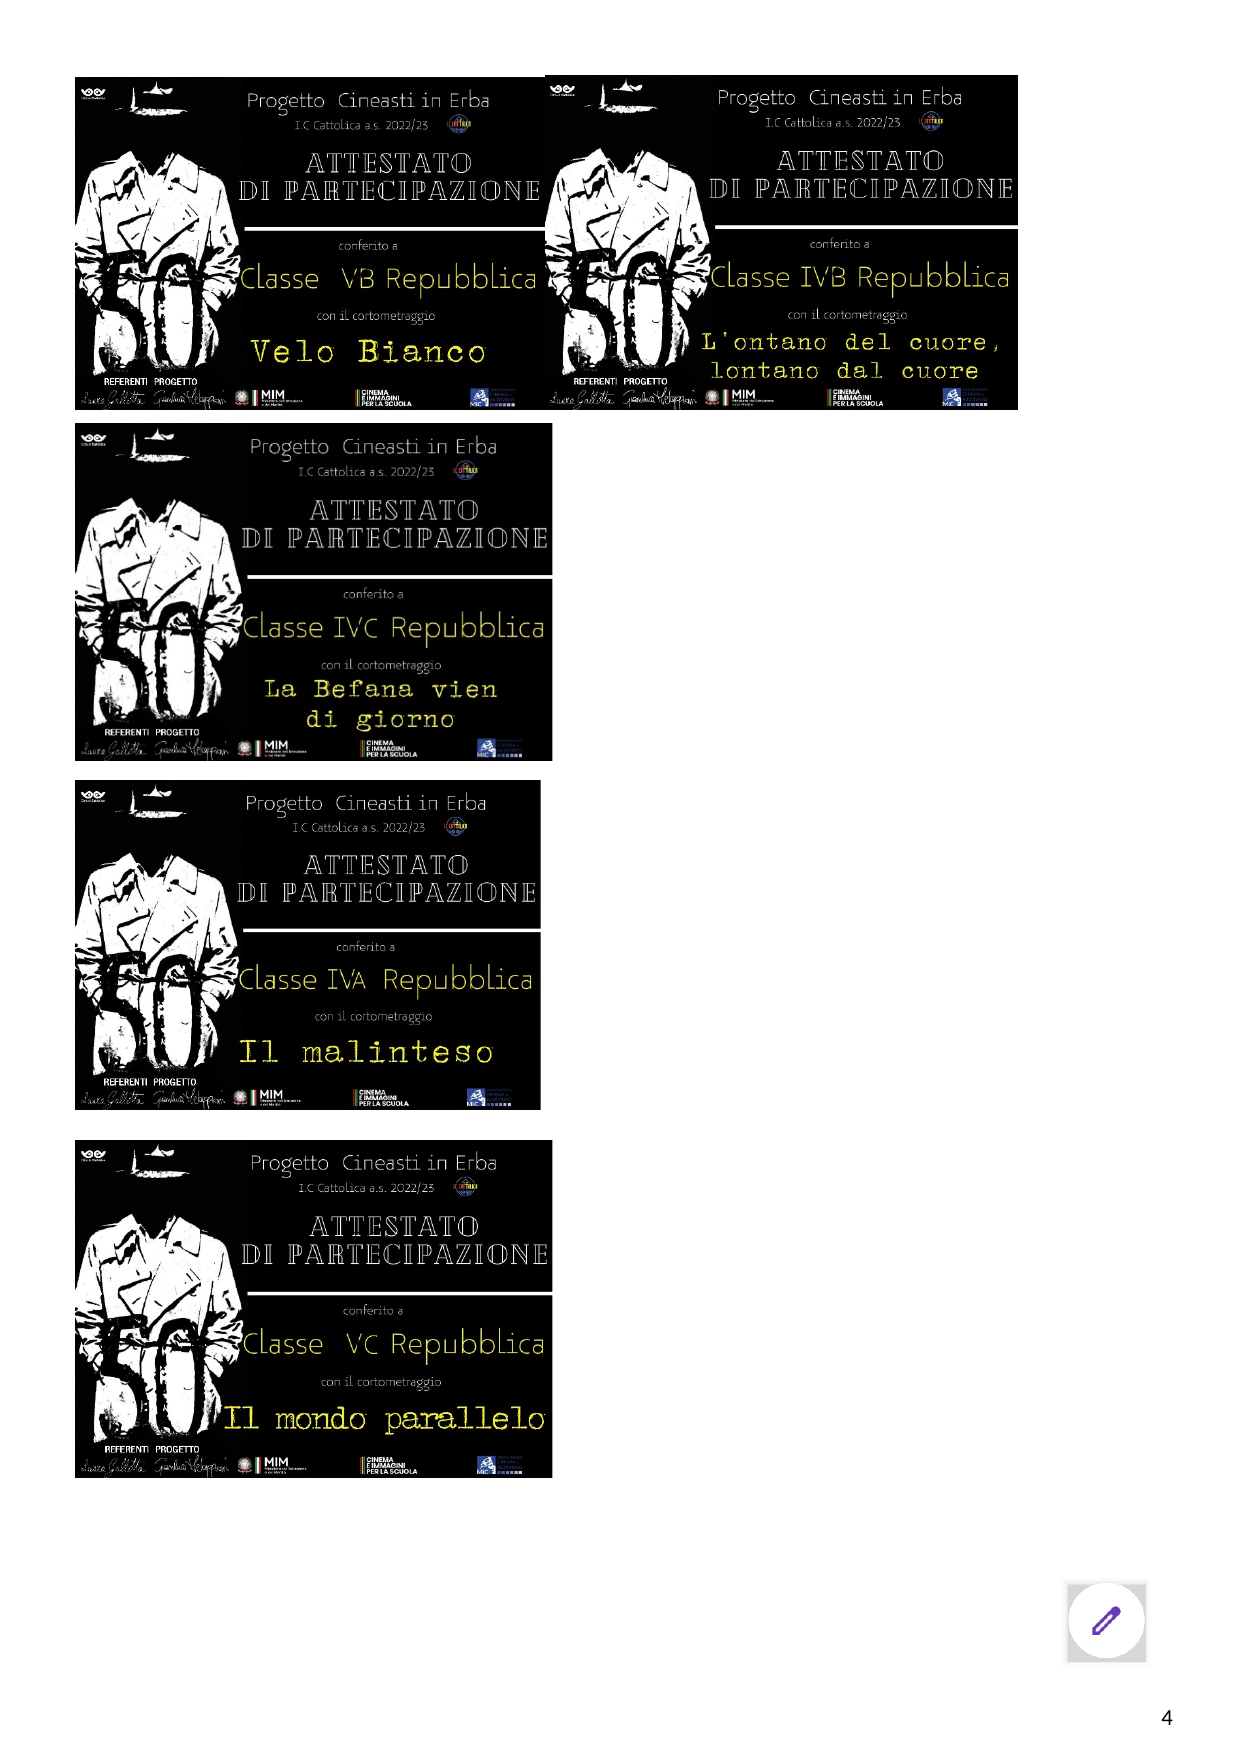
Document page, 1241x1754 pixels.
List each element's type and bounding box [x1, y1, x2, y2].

picture [75, 75, 1018, 410]
picture [75, 423, 553, 761]
picture [75, 780, 541, 1110]
picture [1062, 1578, 1150, 1666]
picture [75, 1140, 553, 1478]
